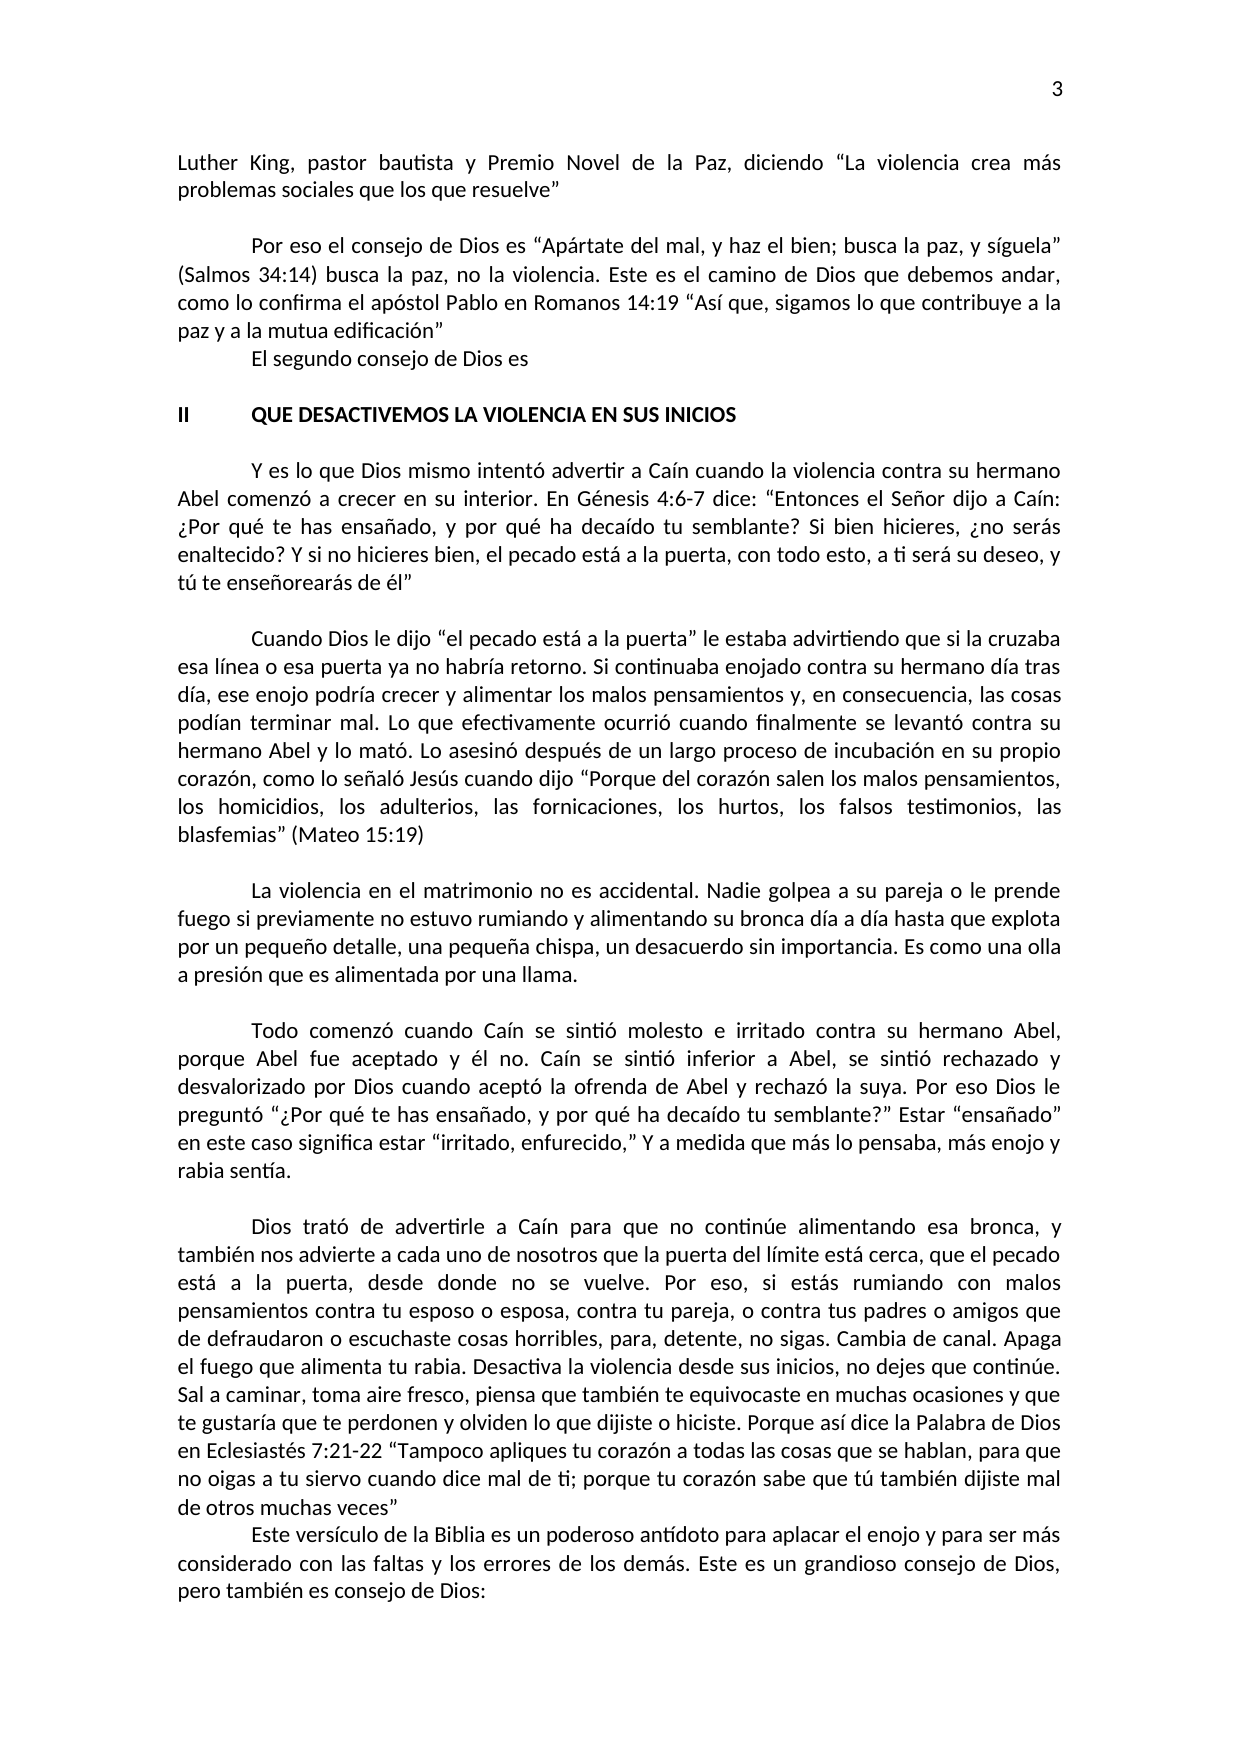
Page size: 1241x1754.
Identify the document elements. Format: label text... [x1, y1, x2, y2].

text II QUE DESACTIVEMOS LA VIOLENCIA EN SUS INICIOS [177, 400, 1063, 428]
text Todo comenzó cuando Caín se sintió molesto e irritado contra su hermano Abel, porque Abel fue aceptado y él no. Caín se sintió inferior a Abel, se sintió rechazado y desvalorizado por Dios cuando aceptó la ofrenda de Abel y rechazó la suya. Por eso Dios le preguntó “¿Por qué te has ensañado, y por qué ha decaído tu semblante?” Estar “ensañado” en este caso significa estar “irritado, enfurecido,” Y a medida que más lo pensaba, más enojo y rabia sentía. [177, 1016, 1063, 1184]
text El segundo consejo de Dios es [177, 344, 1063, 372]
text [177, 148, 1063, 204]
text Por eso el consejo de Dios es “Apártate del mal, y haz el bien; busca la paz, y síguela” (Salmos 34:14) busca la paz, no la violencia. Este es el camino de Dios que debemos andar, como lo confirma el apóstol Pablo en Romanos 14:19 “Así que, sigamos lo que contribuye a la paz y a la mutua edificación” [177, 232, 1063, 344]
text Y es lo que Dios mismo intentó advertir a Caín cuando la violencia contra su hermano Abel comenzó a crecer en su interior. En Génesis 4:6-7 dice: “Entonces el Señor dijo a Caín: ¿Por qué te has ensañado, y por qué ha decaído tu semblante? Si bien hicieres, ¿no serás enaltecido? Y si no hicieres bien, el pecado está a la puerta, con todo esto, a ti será su deseo, y tú te enseñorearás de él” [177, 456, 1063, 596]
text Este versículo de la Biblia es un poderoso antídoto para aplacar el enojo y para ser más considerado con las faltas y los errores de los demás. Este es un grandioso consejo de Dios, pero también es consejo de Dios: [177, 1521, 1063, 1605]
text Cuando Dios le dijo “el pecado está a la puerta” le estaba advirtiendo que si la cruzaba esa línea o esa puerta ya no habría retorno. Si continuaba enojado contra su hermano día tras día, ese enojo podría crecer y alimentar los malos pensamientos y, en consecuencia, las cosas podían terminar mal. Lo que efectivamente ocurrió cuando finalmente se levantó contra su hermano Abel y lo mató. Lo asesinó después de un largo proceso de incubación en su propio corazón, como lo señaló Jesús cuando dijo “Porque del corazón salen los malos pensamientos, los homicidios, los adulterios, las fornicaciones, los hurtos, los falsos testimonios, las blasfemias” (Mateo 15:19) [177, 624, 1063, 848]
text Dios trató de advertirle a Caín para que no continúe alimentando esa bronca, y también nos advierte a cada uno de nosotros que la puerta del límite está cerca, que el pecado está a la puerta, desde donde no se vuelve. Por eso, si estás rumiando con malos pensamientos contra tu esposo o esposa, contra tu pareja, o contra tus padres o amigos que de defraudaron o escuchaste cosas horribles, para, detente, no sigas. Cambia de canal. Apaga el fuego que alimenta tu rabia. Desactiva la violencia desde sus inicios, no dejes que continúe. Sal a caminar, toma aire fresco, piensa que también te equivocaste en muchas ocasiones y que te gustaría que te perdonen y olviden lo que dijiste o hiciste. Porque así dice la Palabra de Dios en Eclesiastés 7:21-22 “Tampoco apliques tu corazón a todas las cosas que se hablan, para que no oigas a tu siervo cuando dice mal de ti; porque tu corazón sabe que tú también dijiste mal de otros muchas veces” [177, 1212, 1063, 1521]
text La violencia en el matrimonio no es accidental. Nadie golpea a su pareja o le prende fuego si previamente no estuvo rumiando y alimentando su bronca día a día hasta que explota por un pequeño detalle, una pequeña chispa, un desacuerdo sin importancia. Es como una olla a presión que es alimentada por una llama. [177, 876, 1063, 988]
